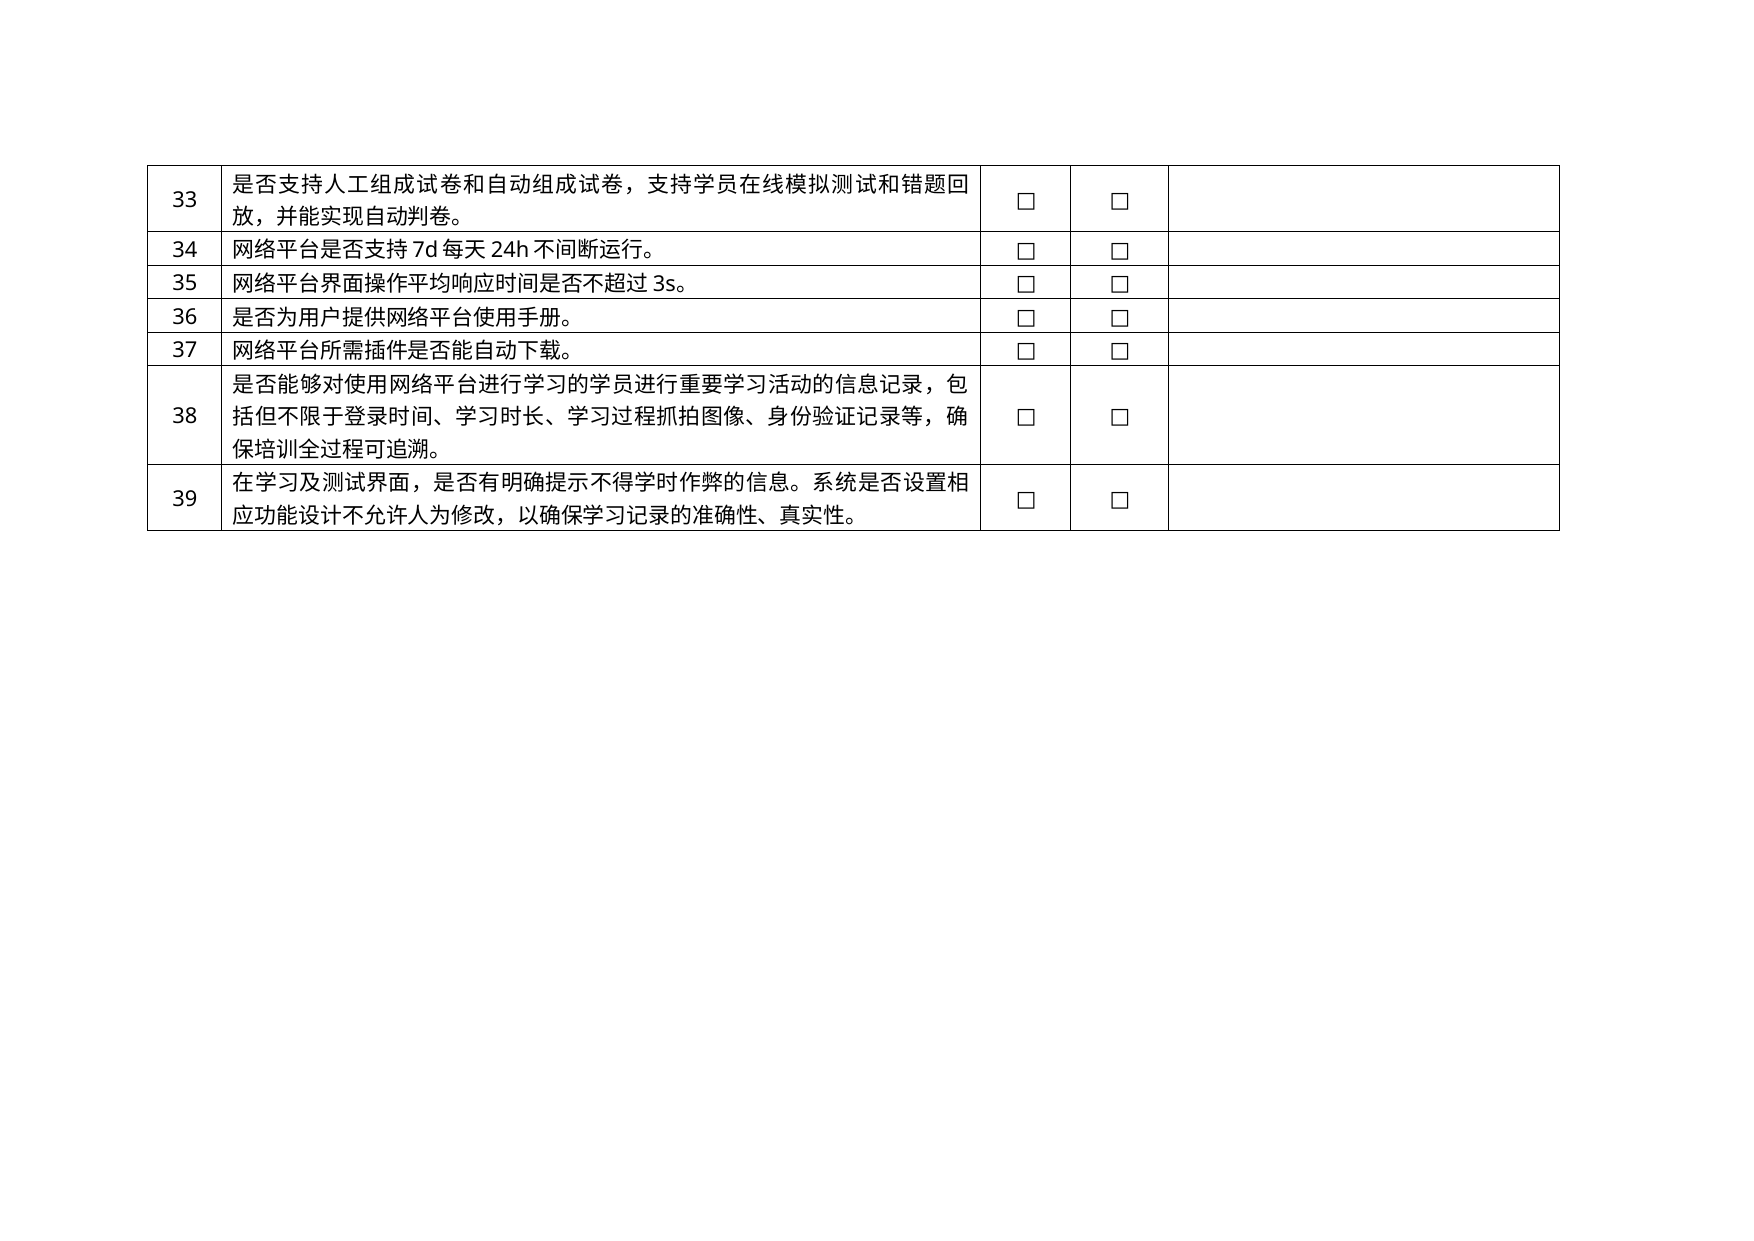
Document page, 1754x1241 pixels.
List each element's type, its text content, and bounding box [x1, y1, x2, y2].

table_cell 34 [148, 232, 221, 265]
table_cell 网络平台所需插件是否能自动下载。 [222, 333, 980, 365]
table_cell □ [981, 232, 1070, 265]
table_cell 是否能够对使用网络平台进行学习的学员进行重要学习活动的信息记录，包括但不限于登录时间、学习时长、学习过程抓拍图像、身份验证记录等，确保培训全过程可追溯。 [222, 366, 980, 464]
table_cell 是否为用户提供网络平台使用手册。 [222, 299, 980, 332]
table_cell 网络平台是否支持7d每天24h不间断运行。 [222, 232, 980, 265]
table_cell □ [981, 333, 1070, 365]
table_cell 36 [148, 299, 221, 332]
table_cell □ [981, 266, 1070, 298]
table_cell 35 [148, 266, 221, 298]
table_cell 在学习及测试界面，是否有明确提示不得学时作弊的信息。系统是否设置相应功能设计不允许人为修改，以确保学习记录的准确性、真实性。 [222, 465, 980, 530]
table_cell □ [1071, 299, 1168, 332]
table_cell [1169, 465, 1559, 530]
table_cell □ [1071, 465, 1168, 530]
table_cell [1169, 366, 1559, 464]
table_cell 网络平台界面操作平均响应时间是否不超过3s。 [222, 266, 980, 298]
table_cell [1169, 333, 1559, 365]
table_cell 37 [148, 333, 221, 365]
table_cell □ [1071, 366, 1168, 464]
table_cell □ [1071, 232, 1168, 265]
table_cell □ [1071, 166, 1168, 231]
table_cell 是否支持人工组成试卷和自动组成试卷，支持学员在线模拟测试和错题回放，并能实现自动判卷。 [222, 166, 980, 231]
table_cell □ [1071, 266, 1168, 298]
table_cell □ [981, 366, 1070, 464]
table_cell □ [981, 299, 1070, 332]
table_cell [1169, 232, 1559, 265]
table_cell [1169, 166, 1559, 231]
table_cell 33 [148, 166, 221, 231]
table_cell [1169, 299, 1559, 332]
table_cell [1169, 266, 1559, 298]
table_cell □ [1071, 333, 1168, 365]
table_cell 39 [148, 465, 221, 530]
table_cell □ [981, 465, 1070, 530]
table_cell 38 [148, 366, 221, 464]
table_cell □ [981, 166, 1070, 231]
